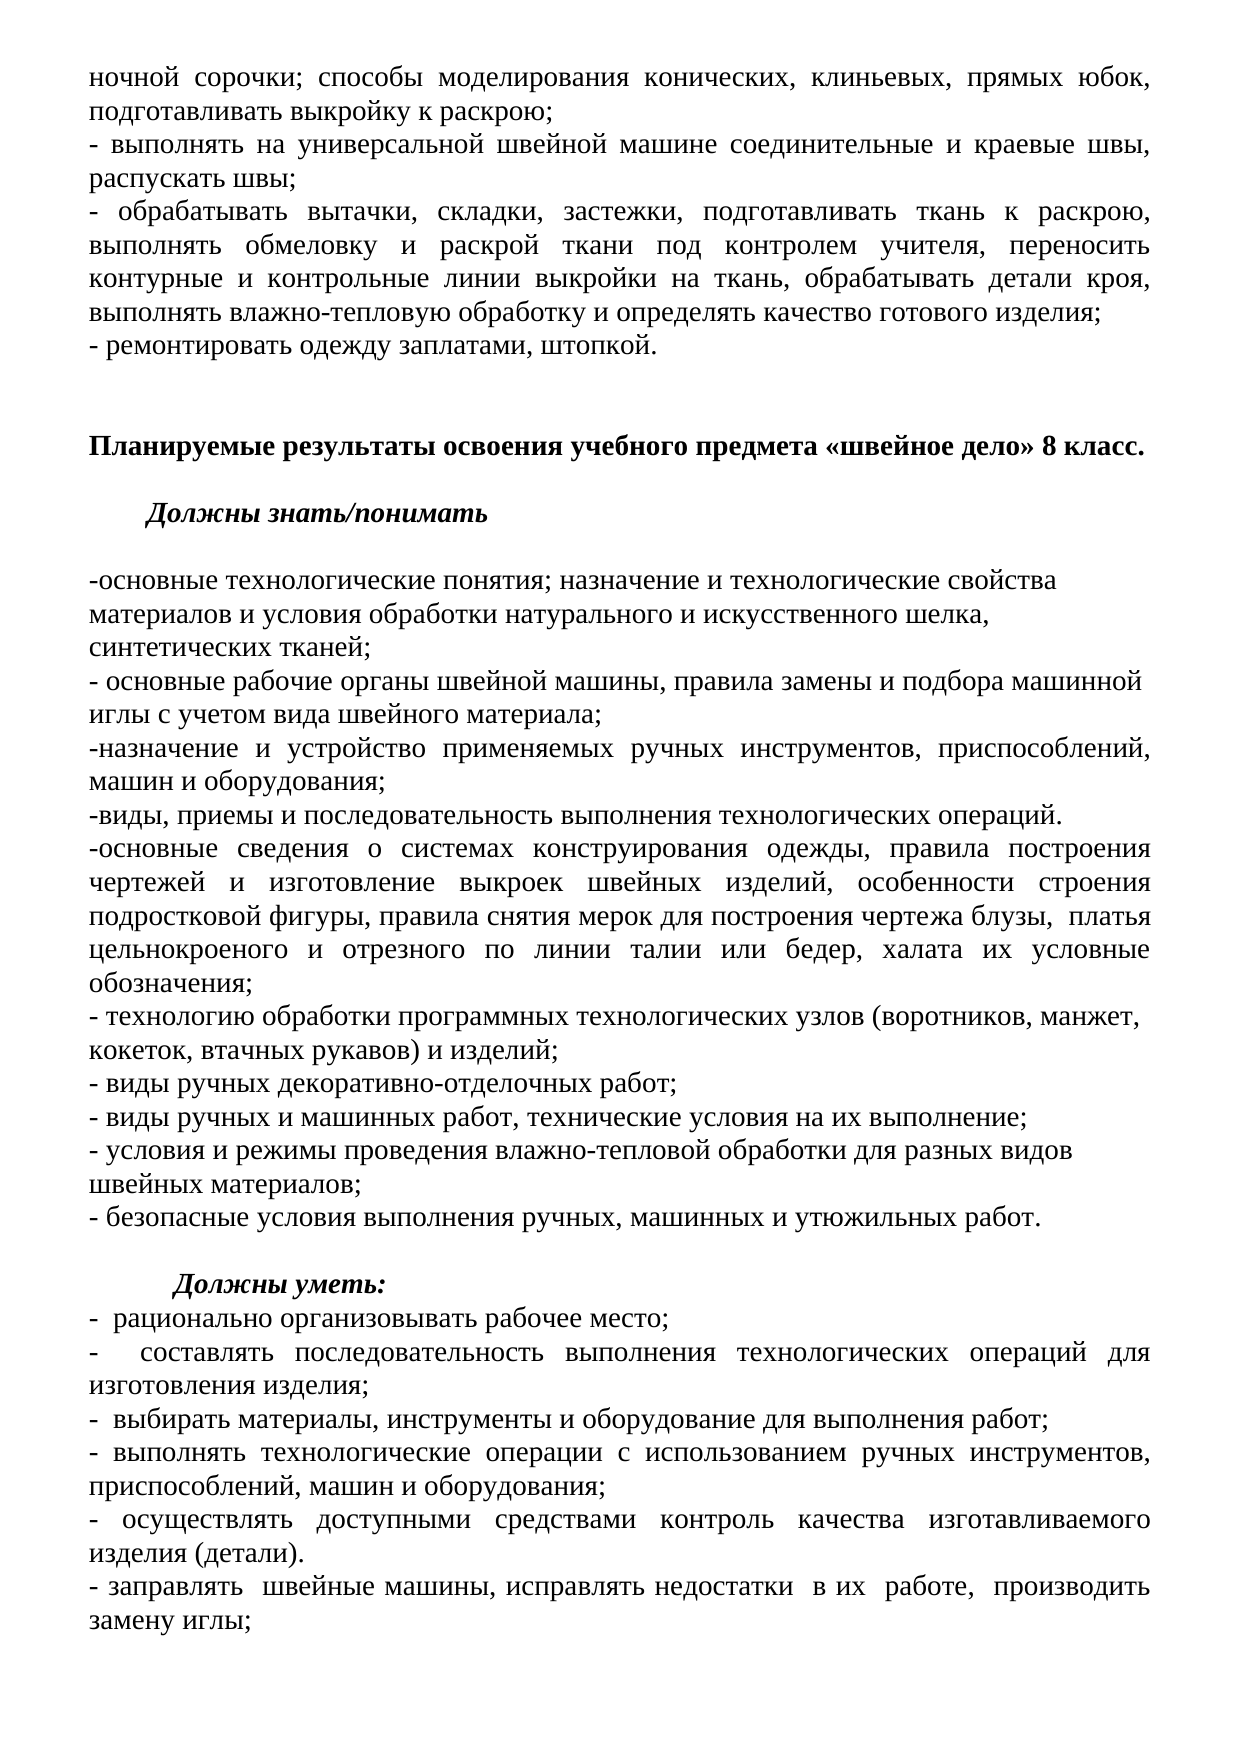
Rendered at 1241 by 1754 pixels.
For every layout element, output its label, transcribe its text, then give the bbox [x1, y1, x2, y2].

text -основные сведения о системах конструирования одежды, правила построения чертежей и изготовление выкроек швейных изделий, особенности строения подростковой фигуры, правила снятия мерок для построения чертежа блузы, платья цельнокроеного и отрезного по линии талии или бедер, халата их условные обозначения; [89, 831, 1152, 998]
text -основные технологические понятия; назначение и технологические свойства материалов и условия обработки натурального и искусственного шелка, синтетических тканей; [89, 562, 1152, 663]
text - рационально организовывать рабочее место; [89, 1300, 1152, 1334]
text - составлять последовательность выполнения технологических операций для изготовления изделия; [89, 1334, 1152, 1401]
text - технологию обработки программных технологических узлов (воротников, манжет, кокеток, втачных рукавов) и изделий; [89, 998, 1152, 1065]
text - ремонтировать одежду заплатами, штопкой. [89, 327, 1152, 361]
text - осуществлять доступными средствами контроль качества изготавливаемого изделия (детали). [89, 1501, 1152, 1568]
text -назначение и устройство применяемых ручных инструментов, приспособлений, машин и оборудования; [89, 730, 1152, 797]
text - обрабатывать вытачки, складки, застежки, подготавливать ткань к раскрою, выполнять обмеловку и раскрой ткани под контролем учителя, переносить контурные и контрольные линии выкройки на ткань, обрабатывать детали кроя, выполнять влажно-тепловую обработку и определять качество готового изделия; [89, 193, 1152, 327]
text Планируемые результаты освоения учебного предмета «швейное дело» 8 класс. [89, 428, 1152, 462]
text - выполнять технологические операции с использованием ручных инструментов, приспособлений, машин и оборудования; [89, 1434, 1152, 1501]
text -виды, приемы и последовательность выполнения технологических операций. [89, 797, 1152, 831]
text - заправлять швейные машины, исправлять недостатки в их работе, производить замену иглы; [89, 1568, 1152, 1636]
text - условия и режимы проведения влажно-тепловой обработки для разных видов швейных материалов; [89, 1132, 1152, 1199]
text - выполнять на универсальной швейной машине соединительные и краевые швы, распускать швы; [89, 126, 1152, 193]
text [89, 59, 1152, 126]
text Должны уметь: [89, 1267, 1152, 1300]
text - виды ручных декоративно-отделочных работ; [89, 1065, 1152, 1099]
text - выбирать материалы, инструменты и оборудование для выполнения работ; [89, 1401, 1152, 1434]
text - виды ручных и машинных работ, технические условия на их выполнение; [89, 1099, 1152, 1132]
text - безопасные условия выполнения ручных, машинных и утюжильных работ. [89, 1199, 1152, 1233]
text - основные рабочие органы швейной машины, правила замены и подбора машинной иглы с учетом вида швейного материала; [89, 663, 1152, 730]
text Должны знать/понимать [89, 495, 1152, 529]
